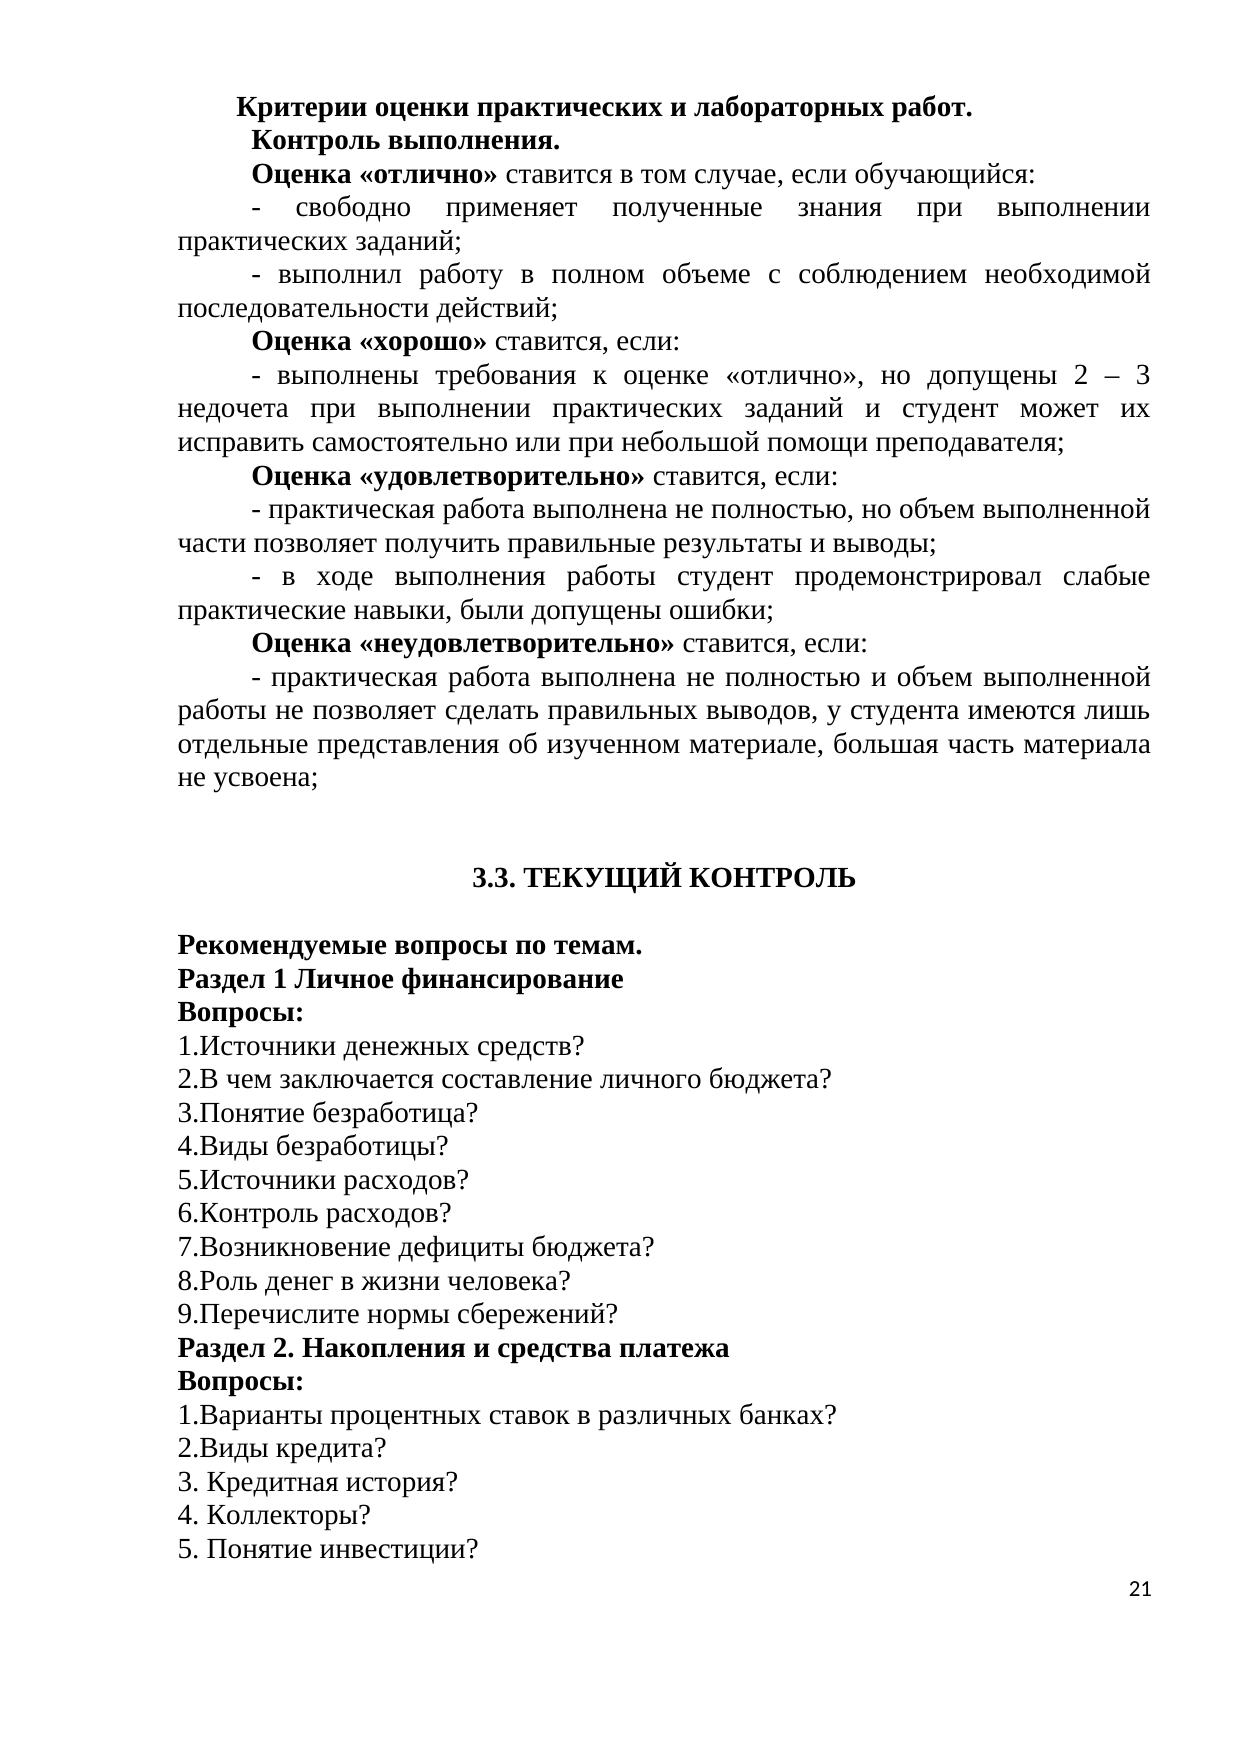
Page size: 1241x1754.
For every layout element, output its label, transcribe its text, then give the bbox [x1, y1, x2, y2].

text Оценка «хорошо» ставится, если: [177, 323, 1152, 357]
text 5.Источники расходов? [177, 1162, 1152, 1196]
text 2.В чем заключается составление личного бюджета? [177, 1061, 1152, 1095]
text Оценка «неудовлетворительно» ставится, если: [177, 625, 1152, 659]
text 5. Понятие инвестиции? [177, 1531, 1152, 1564]
text 3.Понятие безработица? [177, 1095, 1152, 1128]
text 3.3. текущИЙ контролЬ [177, 860, 1152, 894]
text Вопросы: [177, 1363, 1152, 1397]
text - выполнил работу в полном объеме с соблюдением необходимой последовательности действий; [177, 256, 1152, 323]
text 2.Виды кредита? [177, 1430, 1152, 1464]
text 1.Варианты процентных ставок в различных банках? [177, 1397, 1152, 1430]
text - в ходе выполнения работы студент продемонстрировал слабые практические навыки, были допущены ошибки; [177, 558, 1152, 625]
text 4.Виды безработицы? [177, 1128, 1152, 1162]
text - практическая работа выполнена не полностью и объем выполненной работы не позволяет сделать правильных выводов, у студента имеются лишь отдельные представления об изученном материале, большая часть материала не усвоена; [177, 659, 1152, 793]
text Раздел 1 Личное финансирование [177, 961, 1152, 994]
text 3. Кредитная история? [177, 1464, 1152, 1497]
text Критерии оценки практических и лабораторных работ. [177, 89, 1152, 122]
text Вопросы: [177, 994, 1152, 1028]
text 1.Источники денежных средств? [177, 1028, 1152, 1061]
text 8.Роль денег в жизни человека? [177, 1263, 1152, 1296]
text Оценка «отлично» ставится в том случае, если обучающийся: [177, 156, 1152, 189]
text Рекомендуемые вопросы по темам. [177, 927, 1152, 961]
text - свободно применяет полученные знания при выполнении практических заданий; [177, 189, 1152, 256]
text 4. Коллекторы? [177, 1497, 1152, 1531]
text 6.Контроль расходов? [177, 1196, 1152, 1229]
text Контроль выполнения. [177, 122, 1152, 156]
text Оценка «удовлетворительно» ставится, если: [177, 458, 1152, 491]
text 9.Перечислите нормы сбережений? [177, 1296, 1152, 1330]
text 7.Возникновение дефициты бюджета? [177, 1229, 1152, 1263]
text - выполнены требования к оценке «отлично», но допущены 2 – 3 недочета при выполнении практических заданий и студент может их исправить самостоятельно или при небольшой помощи преподавателя; [177, 357, 1152, 458]
text Раздел 2. Накопления и средства платежа [177, 1330, 1152, 1363]
text - практическая работа выполнена не полностью, но объем выполненной части позволяет получить правильные результаты и выводы; [177, 491, 1152, 558]
